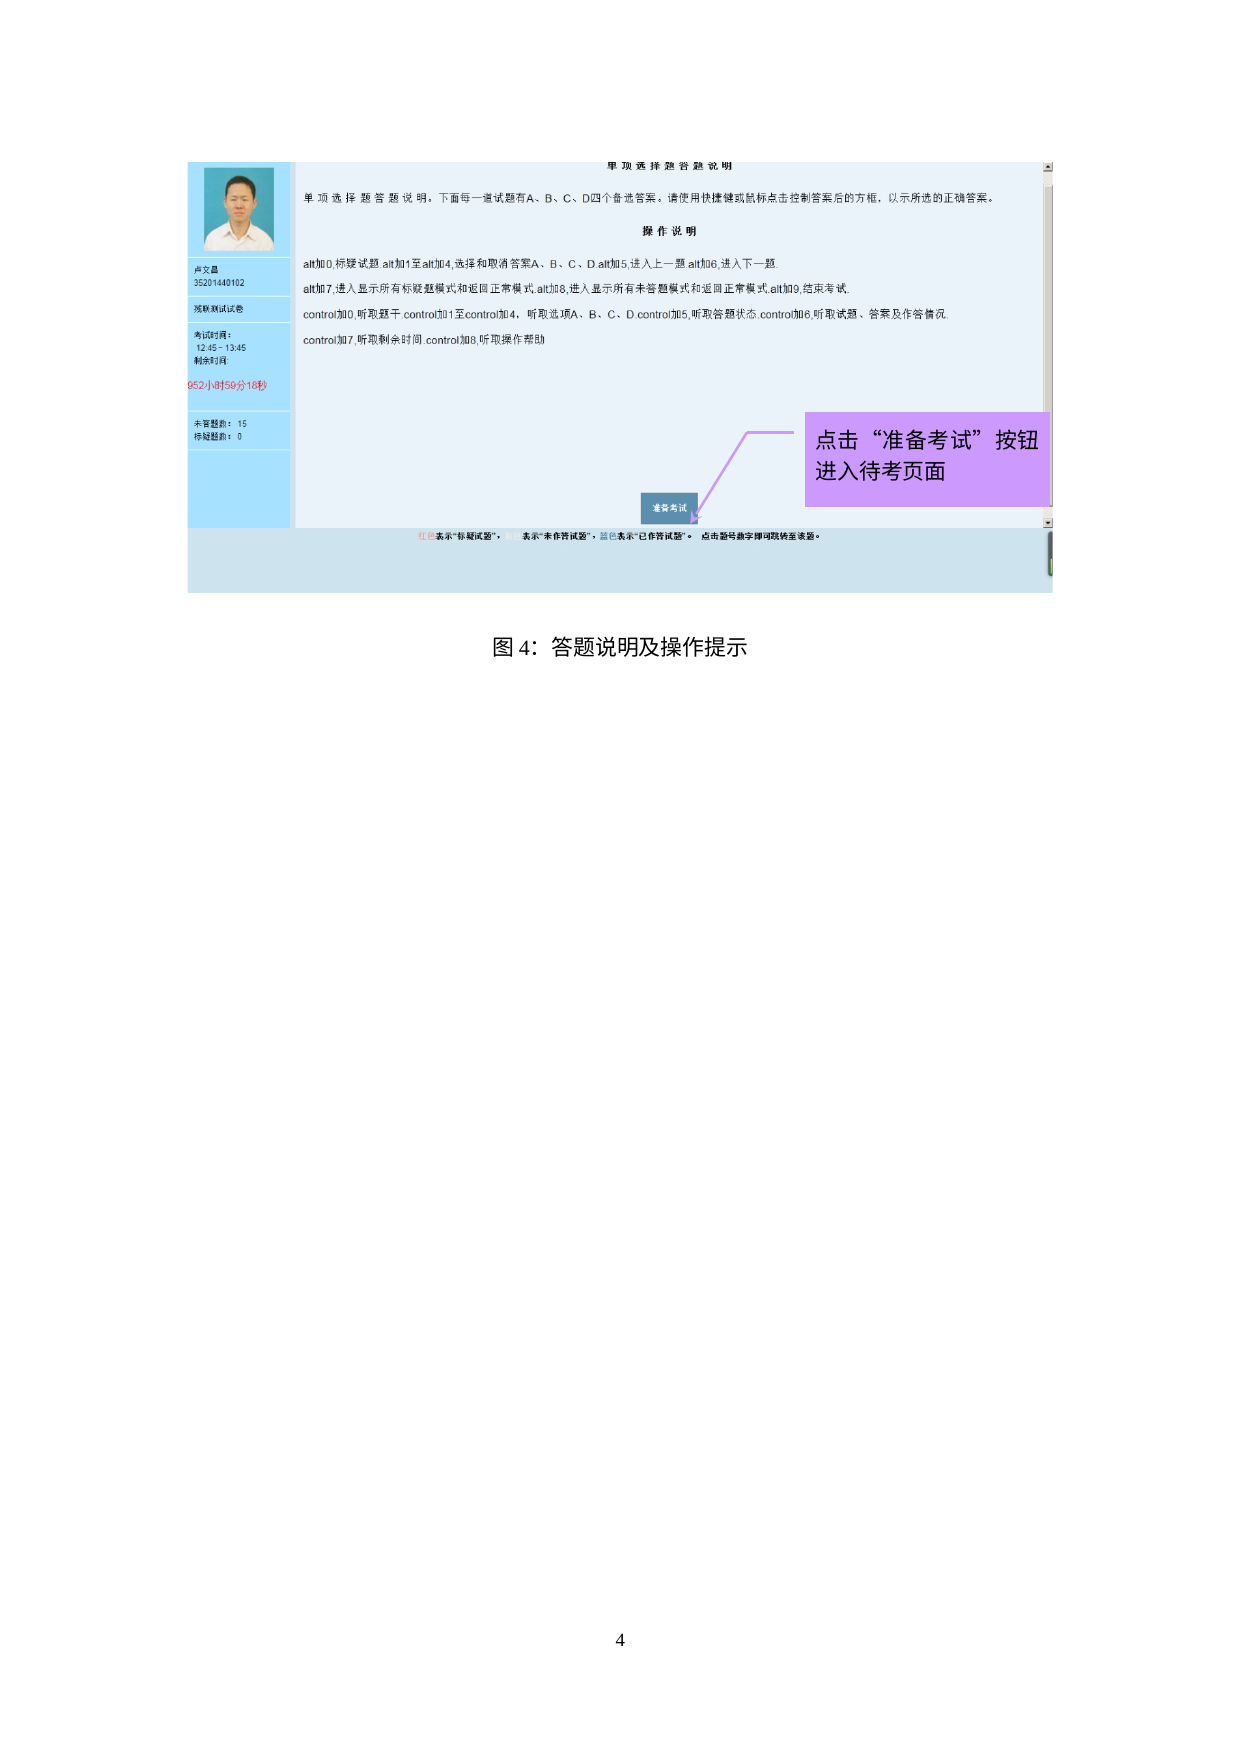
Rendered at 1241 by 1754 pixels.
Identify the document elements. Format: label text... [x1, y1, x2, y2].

text 图4：答题说明及操作提示 [187, 629, 1053, 662]
picture [187, 162, 1053, 593]
